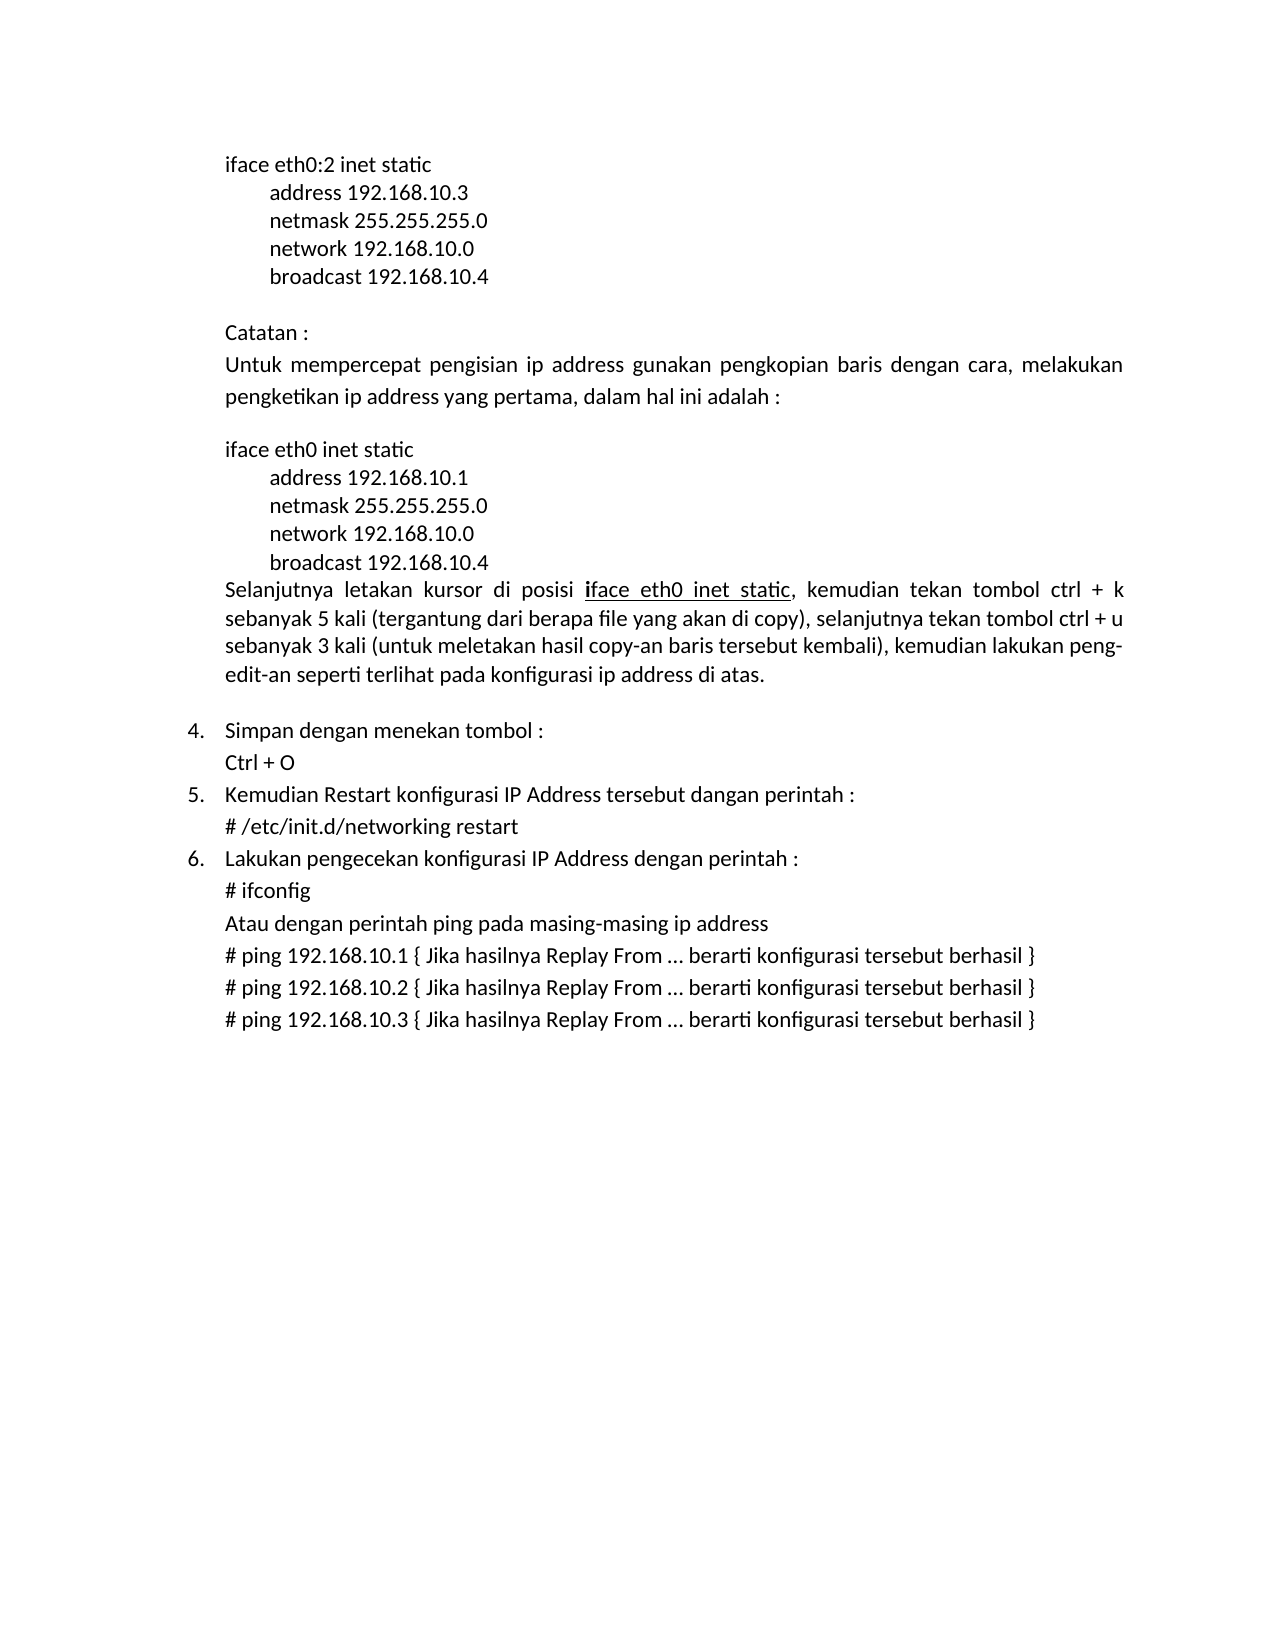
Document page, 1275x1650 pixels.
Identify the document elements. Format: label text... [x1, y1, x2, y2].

list # ping 192.168.10.1 { Jika hasilnya Replay From … berarti konfigurasi tersebut berhasil } [225, 941, 1125, 969]
list # ping 192.168.10.2 { Jika hasilnya Replay From … berarti konfigurasi tersebut berhasil } [225, 973, 1125, 1001]
text address 192.168.10.1 [269, 463, 1125, 492]
text address 192.168.10.3 [269, 178, 1125, 206]
list # /etc/init.d/networking restart [225, 812, 1125, 840]
text broadcast 192.168.10.4 [269, 548, 1125, 576]
text netmask 255.255.255.0 [269, 206, 1125, 234]
text iface eth0:2 inet static [225, 150, 1125, 178]
text netmask 255.255.255.0 [269, 492, 1125, 519]
list Untuk mempercepat pengisian ip address gunakan pengkopian baris dengan cara, melakukan pengketikan ip address yang pertama, dalam hal ini adalah : [225, 350, 1125, 411]
list # ifconfig [225, 877, 1125, 905]
list Kemudian Restart konfigurasi IP Address tersebut dangan perintah : [187, 780, 1125, 808]
list Ctrl + O [225, 748, 1125, 776]
text iface eth0 inet static [225, 436, 1125, 463]
list Catatan : [225, 318, 1125, 346]
text network 192.168.10.0 [269, 234, 1125, 262]
list Simpan dengan menekan tombol : [187, 716, 1125, 744]
list Atau dengan perintah ping pada masing-masing ip address [225, 909, 1125, 937]
text network 192.168.10.0 [269, 519, 1125, 548]
text Selanjutnya letakan kursor di posisi iface eth0 inet static, kemudian tekan tombol ctrl + k sebanyak 5 kali (tergantung dari berapa file yang akan di copy), selanjutnya tekan tombol ctrl + u sebanyak 3 kali (untuk meletakan hasil copy-an baris tersebut kembali), kemudian lakukan peng-edit-an seperti terlihat pada konfigurasi ip address di atas. [225, 576, 1125, 688]
list # ping 192.168.10.3 { Jika hasilnya Replay From … berarti konfigurasi tersebut berhasil } [225, 1005, 1125, 1033]
list Lakukan pengecekan konfigurasi IP Address dengan perintah : [187, 844, 1125, 872]
text broadcast 192.168.10.4 [269, 262, 1125, 290]
